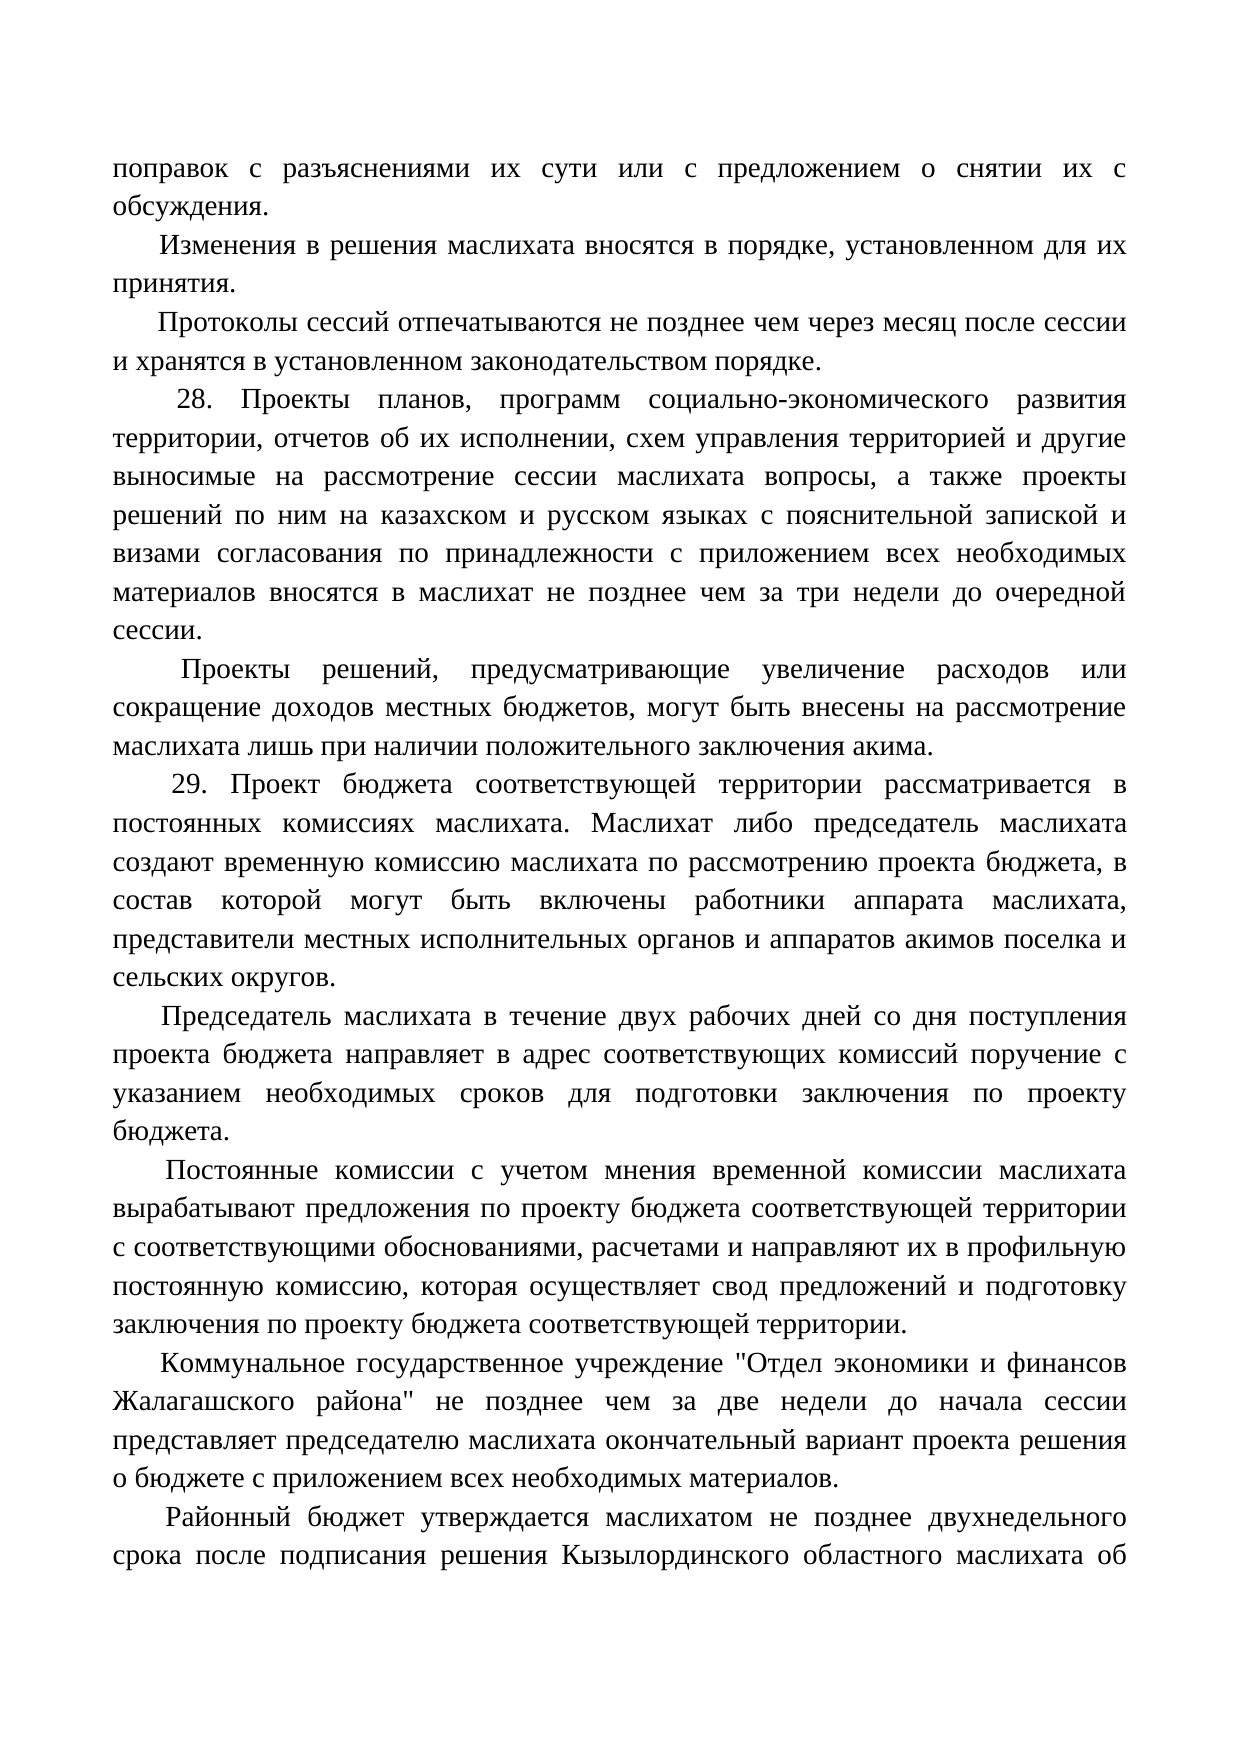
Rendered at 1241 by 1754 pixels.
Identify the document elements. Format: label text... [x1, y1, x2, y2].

text Проекты решений, предусматривающие увеличение расходов или сокращение доходов местных бюджетов, могут быть внесены на рассмотрение маслихата лишь при наличии положительного заключения акима. [112, 651, 1128, 762]
text Протоколы сессий отпечатываются не позднее чем через месяц после сессии и хранятся в установленном законодательством порядке. [112, 304, 1128, 376]
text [112, 150, 1128, 222]
text Постоянные комиссии с учетом мнения временной комиссии маслихата вырабатывают предложения по проекту бюджета соответствующей территории с соответствующими обоснованиями, расчетами и направляют их в профильную постоянную комиссию, которая осуществляет свод предложений и подготовку заключения по проекту бюджета соответствующей территории. [112, 1152, 1128, 1340]
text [112, 1499, 1128, 1571]
text Председатель маслихата в течение двух рабочих дней со дня поступления проекта бюджета направляет в адрес соответствующих комиссий поручение с указанием необходимых сроков для подготовки заключения по проекту бюджета. [112, 998, 1128, 1147]
text Коммунальное государственное учреждение "Отдел экономики и финансов Жалагашского района" не позднее чем за две недели до начала сессии представляет председателю маслихата окончательный вариант проекта решения о бюджете с приложением всех необходимых материалов. [112, 1345, 1128, 1494]
text 28. Проекты планов, программ социально-экономического развития территории, отчетов об их исполнении, схем управления территорией и другие выносимые на рассмотрение сессии маслихата вопросы, а также проекты решений по ним на казахском и русском языках с пояснительной запиской и визами согласования по принадлежности с приложением всех необходимых материалов вносятся в маслихат не позднее чем за три недели до очередной сессии. [112, 381, 1128, 646]
text Изменения в решения маслихата вносятся в порядке, установленном для их принятия. [112, 227, 1128, 299]
text 29. Проект бюджета соответствующей территории рассматривается в постоянных комиссиях маслихата. Маслихат либо председатель маслихата создают временную комиссию маслихата по рассмотрению проекта бюджета, в состав которой могут быть включены работники аппарата маслихата, представители местных исполнительных органов и аппаратов акимов поселка и сельских округов. [112, 767, 1128, 993]
